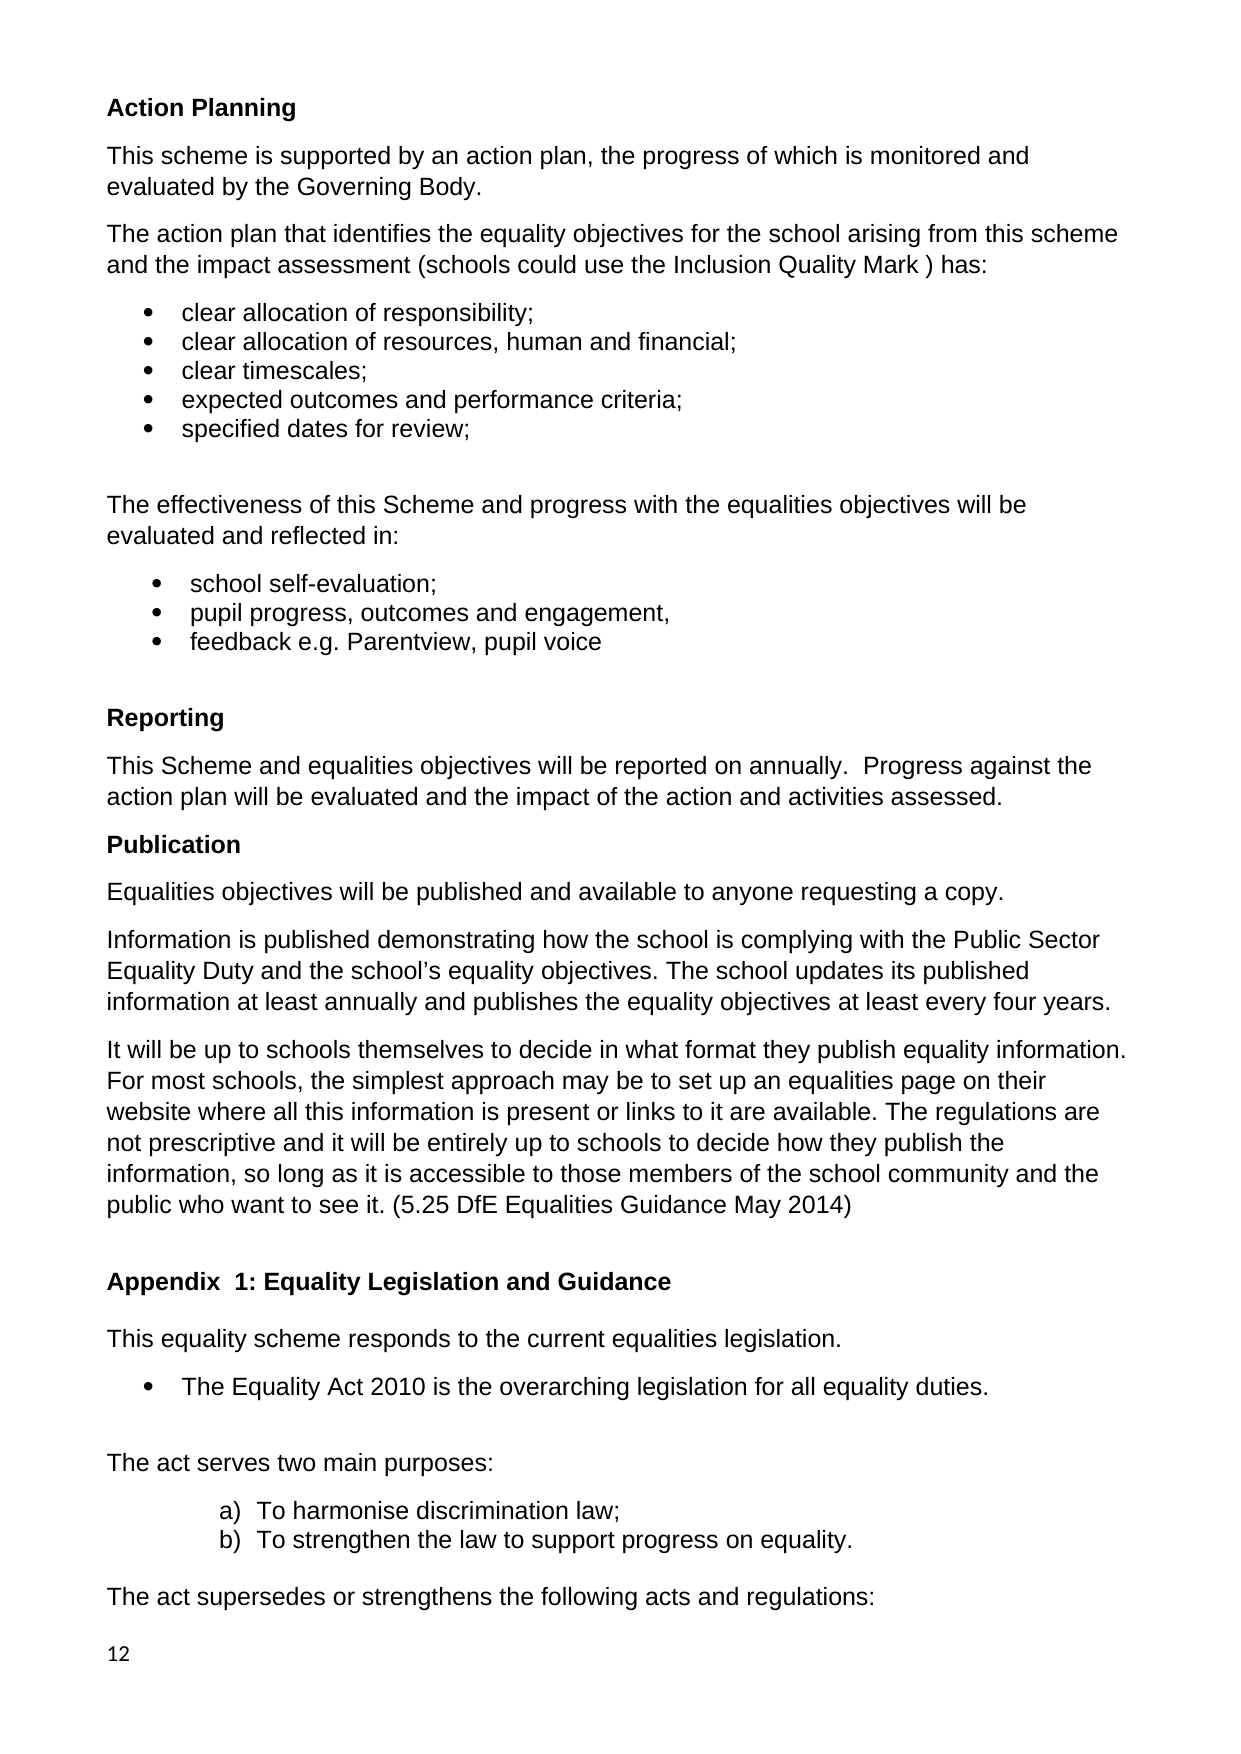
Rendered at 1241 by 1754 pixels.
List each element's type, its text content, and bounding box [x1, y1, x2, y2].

text This Scheme and equalities objectives will be reported on annually. Progress against the action plan will be evaluated and the impact of the action and activities assessed. [106, 751, 1134, 811]
text Reporting [106, 703, 1134, 732]
text The effectiveness of this Scheme and progress with the equalities objectives will be evaluated and reflected in: [106, 490, 1134, 550]
list clear allocation of responsibility; [144, 298, 1134, 327]
list expected outcomes and performance criteria; [144, 385, 1134, 414]
list clear allocation of resources, human and financial; [144, 327, 1134, 356]
text The act supersedes or strengthens the following acts and regulations: [106, 1582, 1134, 1611]
list specified dates for review; [144, 414, 1134, 442]
list pupil progress, outcomes and engagement, [152, 598, 1134, 627]
text Equalities objectives will be published and available to anyone requesting a copy. [106, 877, 1134, 906]
text The act serves two main purposes: [106, 1448, 1134, 1477]
text Information is published demonstrating how the school is complying with the Public Sector Equality Duty and the school’s equality objectives. The school updates its published information at least annually and publishes the equality objectives at least every four years. [106, 925, 1134, 1016]
list To strengthen the law to support progress on equality. [219, 1525, 1134, 1553]
list clear timescales; [144, 356, 1134, 385]
list feedback e.g. Parentview, pupil voice [152, 627, 1134, 656]
text Publication [106, 830, 1134, 858]
list To harmonise discrimination law; [219, 1496, 1134, 1525]
text Action Planning [106, 93, 1134, 122]
text This equality scheme responds to the current equalities legislation. [106, 1324, 1134, 1353]
text The action plan that identifies the equality objectives for the school arising from this scheme and the impact assessment (schools could use the Inclusion Quality Mark ) has: [106, 219, 1134, 279]
text It will be up to schools themselves to decide in what format they publish equality information. For most schools, the simplest approach may be to set up an equalities page on their website where all this information is present or links to it are available. The regulations are not prescriptive and it will be entirely up to schools to decide how they publish the information, so long as it is accessible to those members of the school community and the public who want to see it. (5.25 DfE Equalities Guidance May 2014) [106, 1035, 1134, 1219]
text This scheme is supported by an action plan, the progress of which is monitored and evaluated by the Governing Body. [106, 141, 1134, 201]
list The Equality Act 2010 is the overarching legislation for all equality duties. [144, 1372, 1134, 1401]
title Appendix 1: Equality Legislation and Guidance [106, 1267, 1134, 1295]
list school self-evaluation; [152, 569, 1134, 598]
